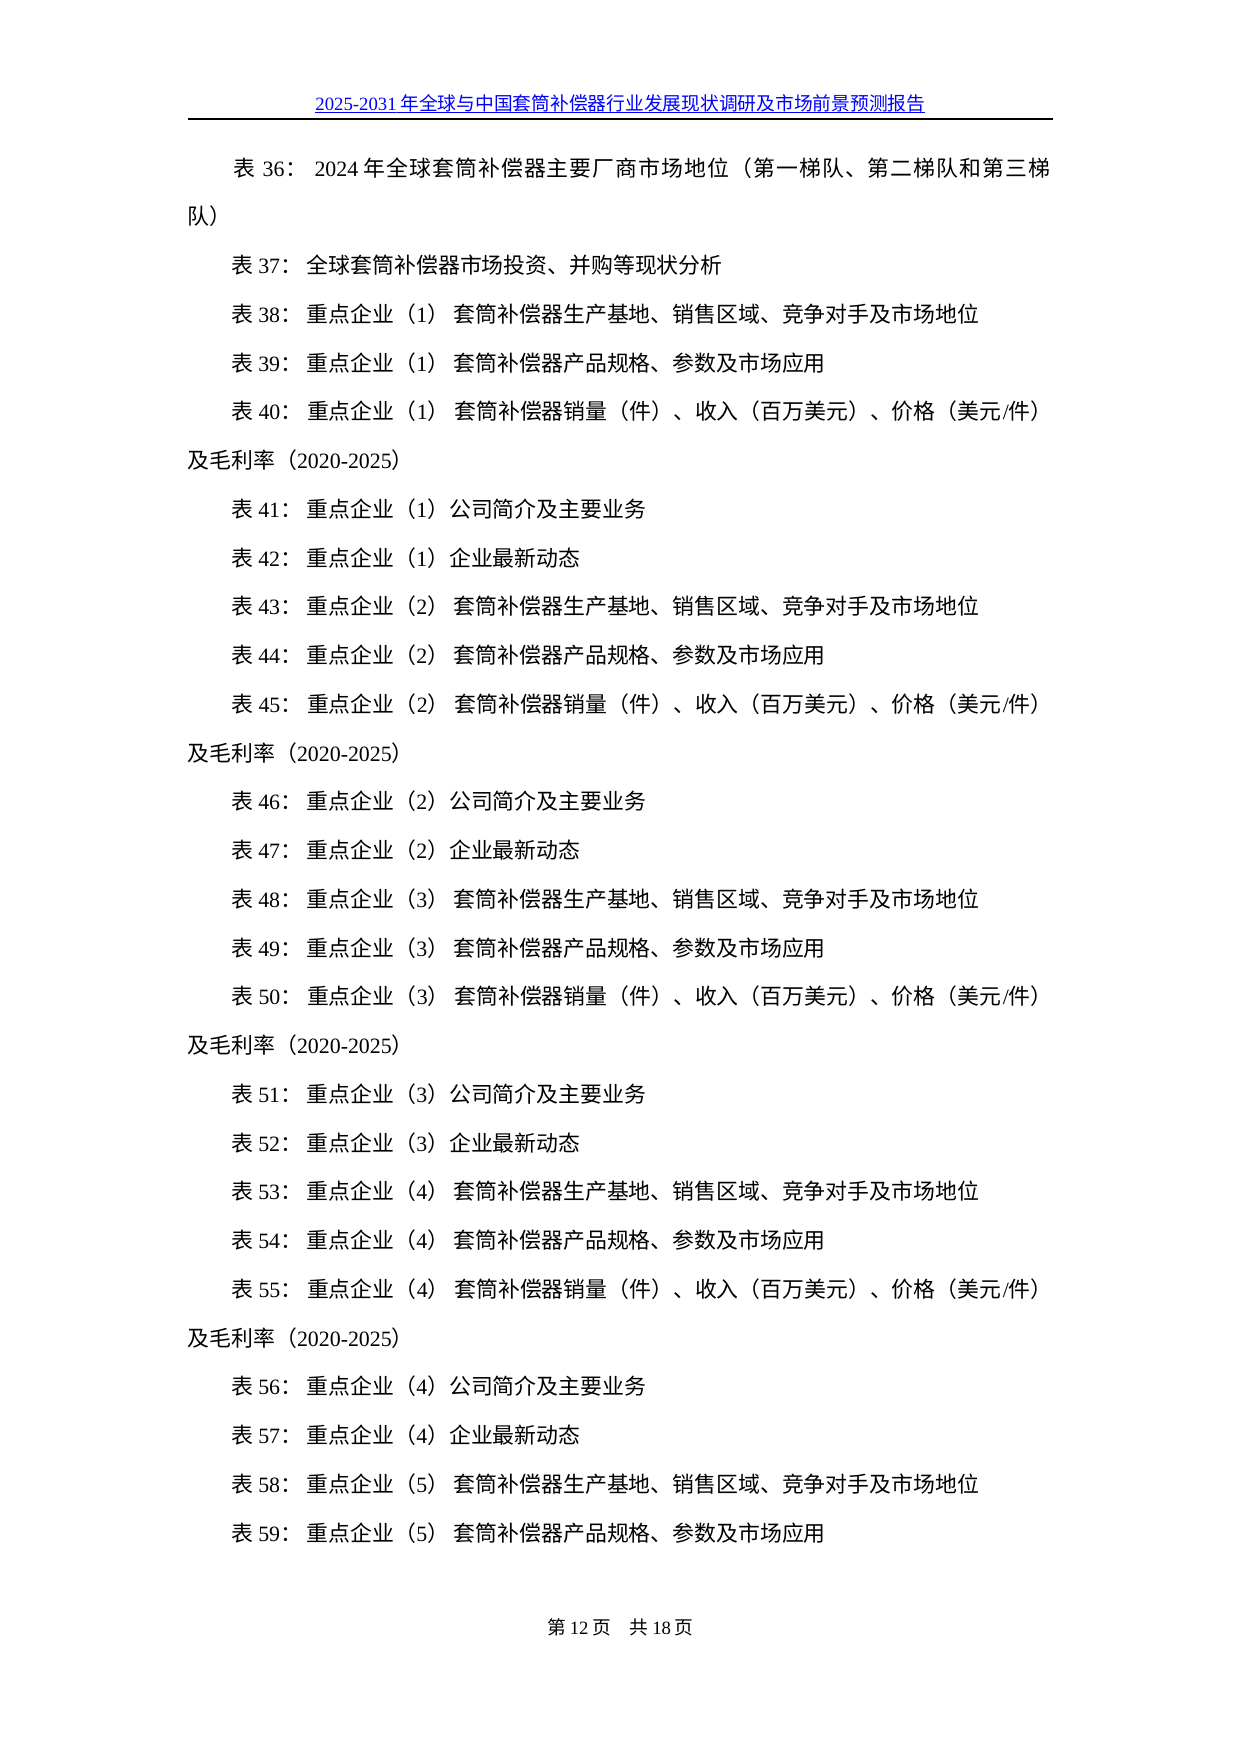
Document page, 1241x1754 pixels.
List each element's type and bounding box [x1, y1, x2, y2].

text [187, 150, 1053, 1548]
